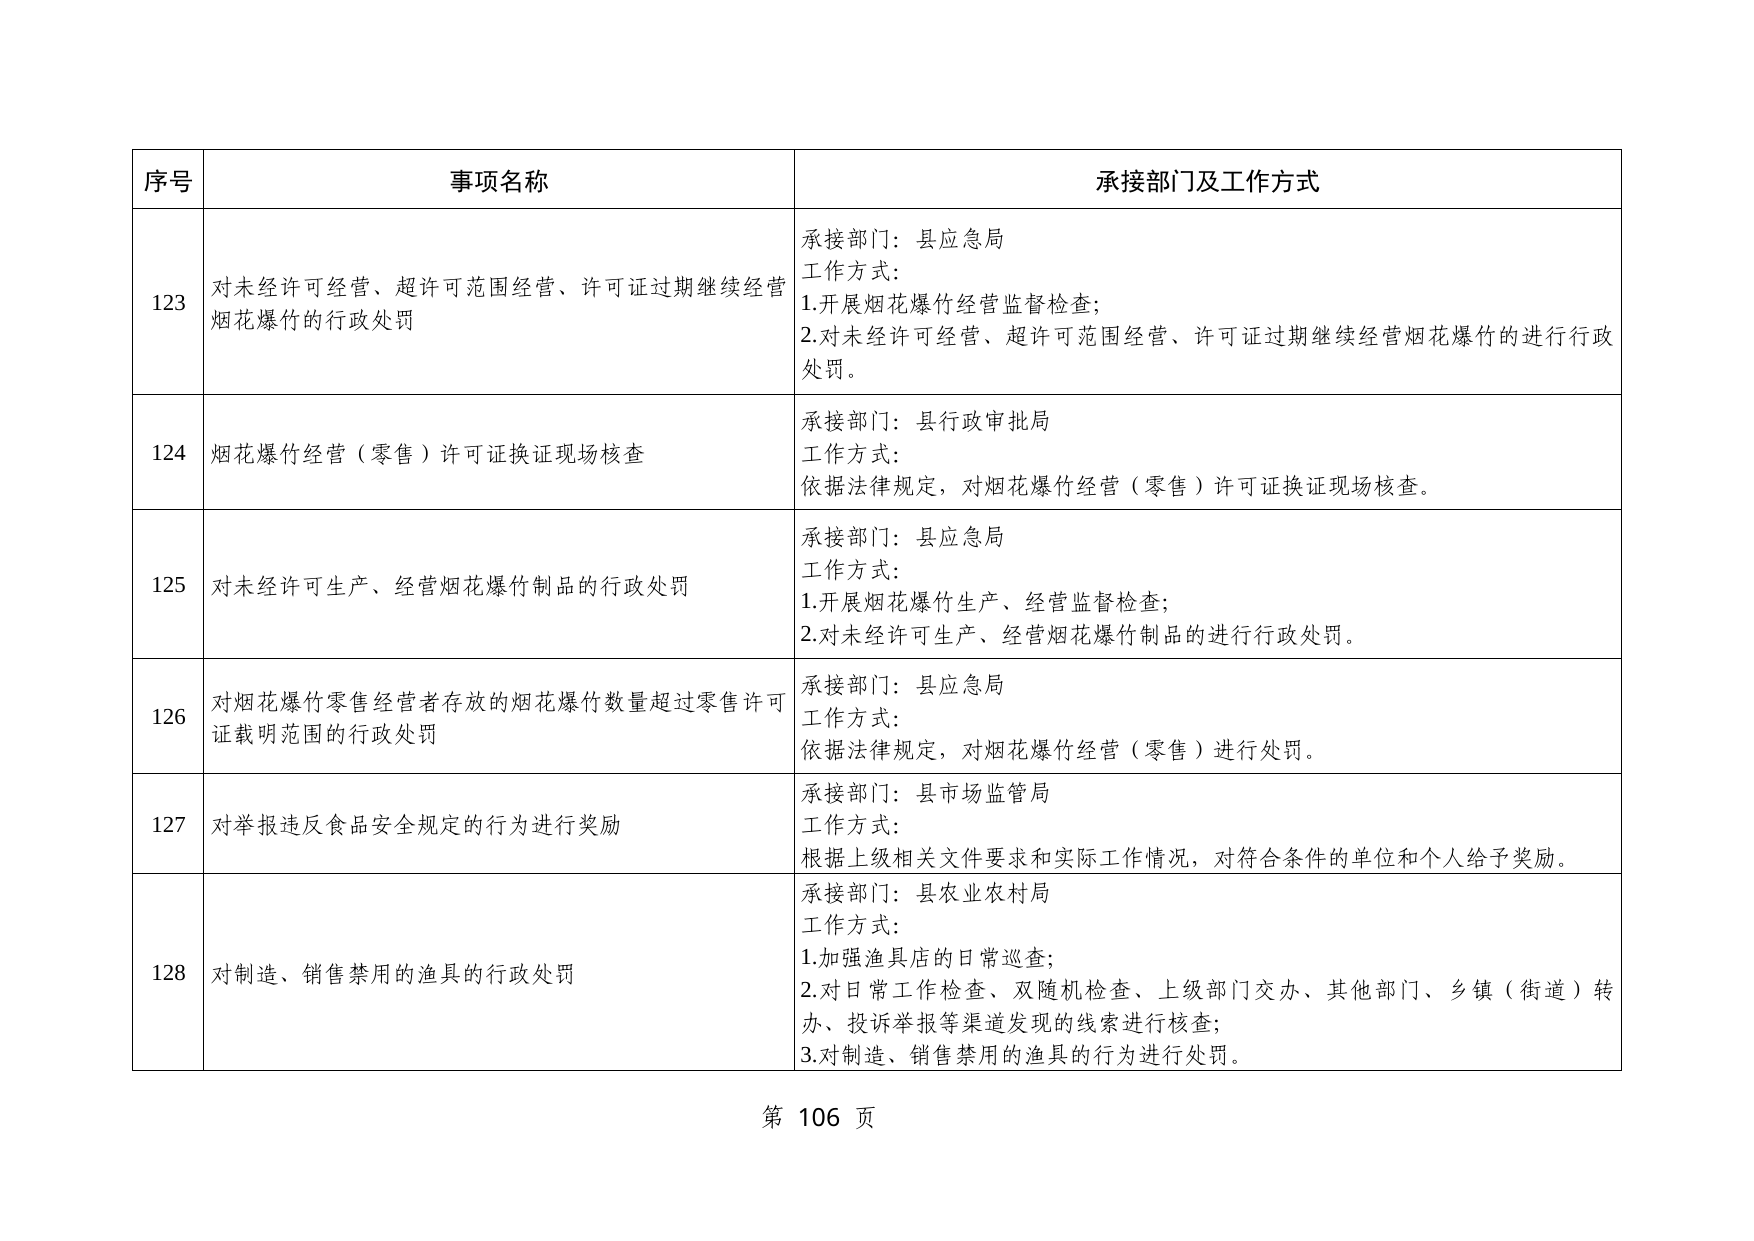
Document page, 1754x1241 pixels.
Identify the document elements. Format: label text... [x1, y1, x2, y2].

table_header 序号 [133, 150, 203, 208]
table_cell 承接部门：县应急局 工作方式： 依据法律规定，对烟花爆竹经营（零售）进行处罚。 [795, 659, 1621, 772]
table_cell 承接部门：县应急局 工作方式： 1.开展烟花爆竹生产、经营监督检查； 2.对未经许可生产、经营烟花爆竹制品的进行行政处罚。 [795, 510, 1621, 658]
table_cell 承接部门：县市场监管局 工作方式： 根据上级相关文件要求和实际工作情况，对符合条件的单位和个人给予奖励。 [795, 774, 1621, 873]
table_cell 对举报违反食品安全规定的行为进行奖励 [204, 774, 794, 873]
table_cell 127 [133, 774, 203, 873]
table_cell 对烟花爆竹零售经营者存放的烟花爆竹数量超过零售许可证载明范围的行政处罚 [204, 659, 794, 772]
table_cell 126 [133, 659, 203, 772]
table_cell 承接部门：县农业农村局 工作方式： 1.加强渔具店的日常巡查； 2.对日常工作检查、双随机检查、上级部门交办、其他部门、乡镇（街道）转办、投诉举报等渠道发现的线索进行核查； 3.对制造、销售禁用的渔具的行为进行处罚。 [795, 874, 1621, 1070]
table_cell 对未经许可生产、经营烟花爆竹制品的行政处罚 [204, 510, 794, 658]
table_cell 对未经许可经营、超许可范围经营、许可证过期继续经营烟花爆竹的行政处罚 [204, 209, 794, 394]
table_header 承接部门及工作方式 [795, 150, 1621, 208]
table_cell 128 [133, 874, 203, 1070]
table_cell 对制造、销售禁用的渔具的行政处罚 [204, 874, 794, 1070]
table_cell 承接部门：县行政审批局 工作方式： 依据法律规定，对烟花爆竹经营（零售）许可证换证现场核查。 [795, 395, 1621, 508]
table_cell 烟花爆竹经营（零售）许可证换证现场核查 [204, 395, 794, 508]
table_cell 124 [133, 395, 203, 508]
table_cell 承接部门：县应急局 工作方式： 1.开展烟花爆竹经营监督检查； 2.对未经许可经营、超许可范围经营、许可证过期继续经营烟花爆竹的进行行政处罚。 [795, 209, 1621, 394]
table_cell 123 [133, 209, 203, 394]
table_cell 125 [133, 510, 203, 658]
table_header 事项名称 [204, 150, 794, 208]
